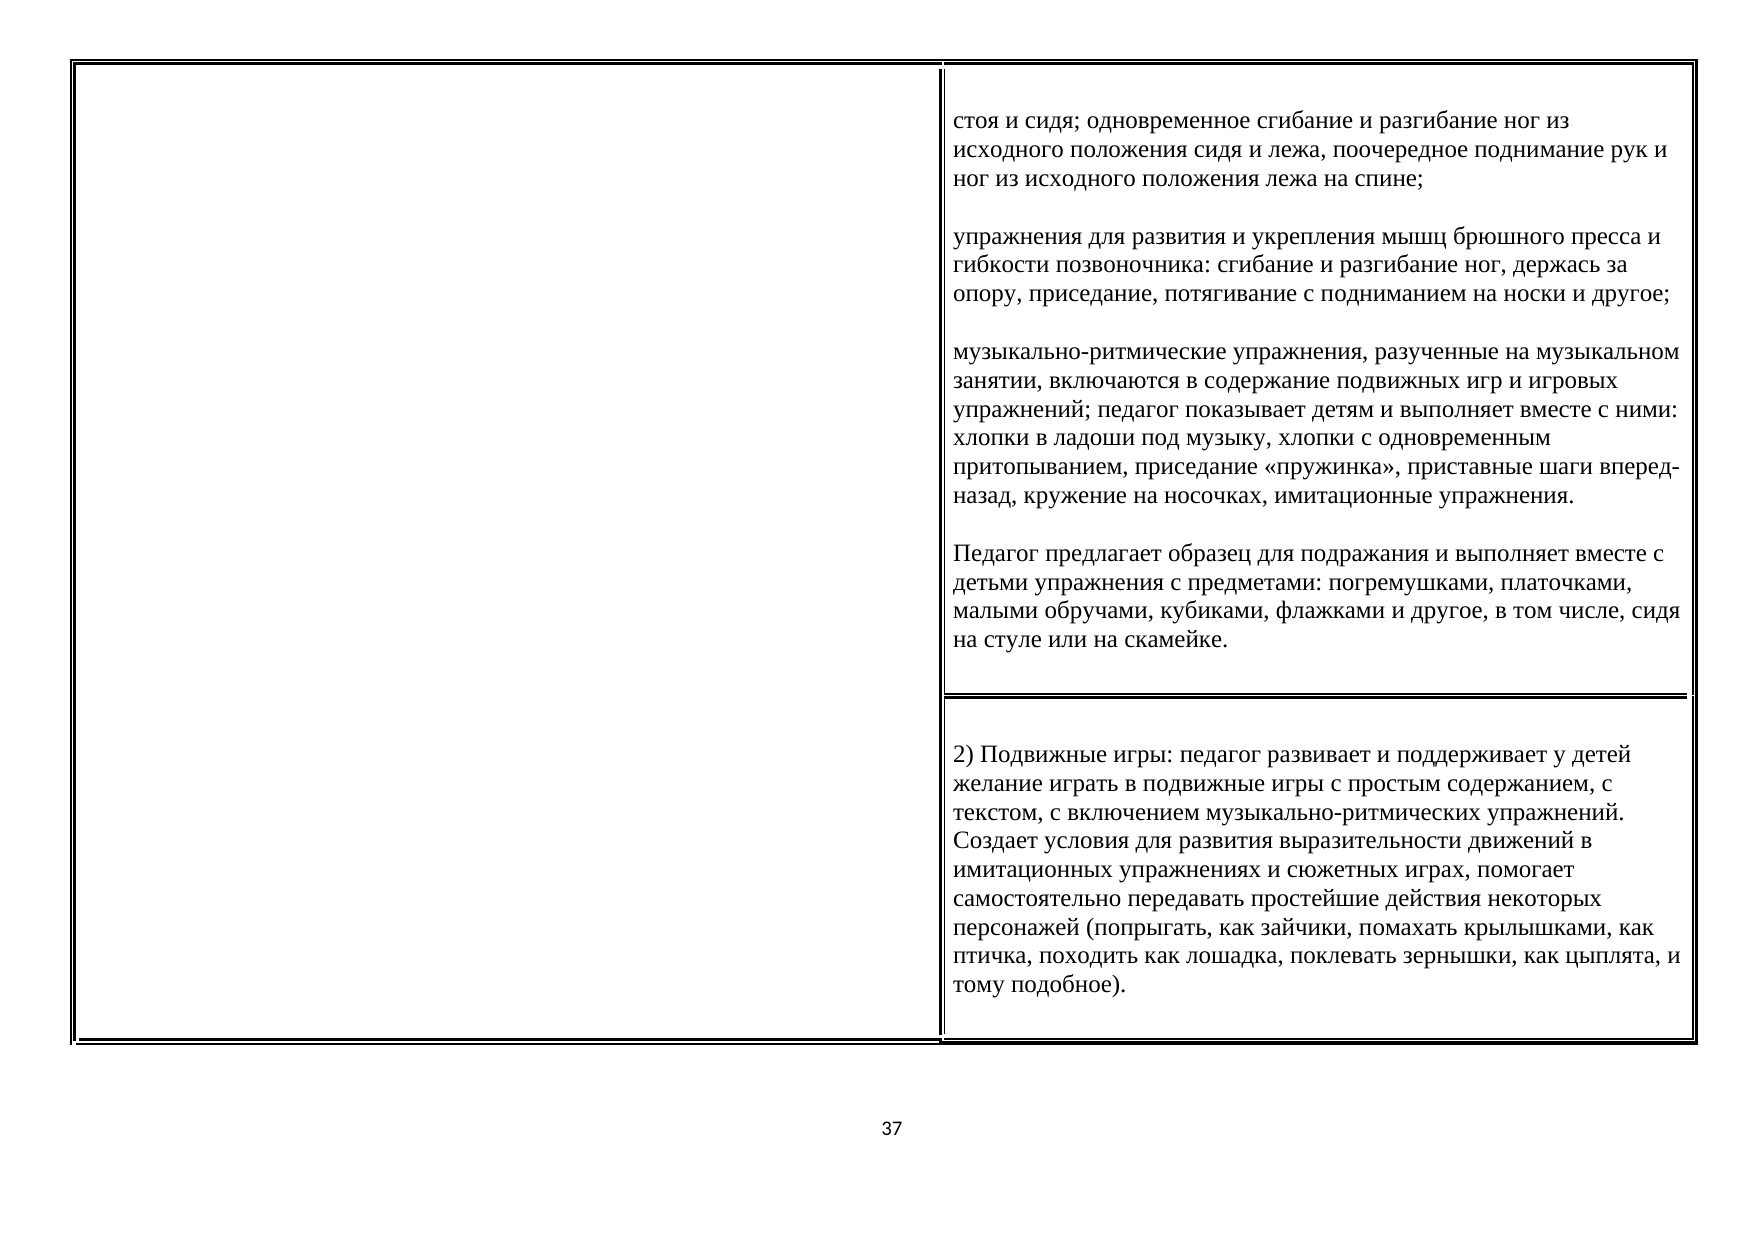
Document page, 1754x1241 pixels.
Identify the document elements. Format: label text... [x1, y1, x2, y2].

table_cell 2) Подвижные игры: педагог развивает и поддерживает у детей желание играть в подвижные игры с простым содержанием, с текстом, с включением музыкально-ритмических упражнений. Создает условия для развития выразительности движений в имитационных упражнениях и сюжетных играх, помогает самостоятельно передавать простейшие действия некоторых персонажей (попрыгать, как зайчики, помахать крылышками, как птичка, походить как лошадка, поклевать зернышки, как цыплята, и тому подобное). [942, 693, 1695, 1038]
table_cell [942, 61, 1695, 693]
